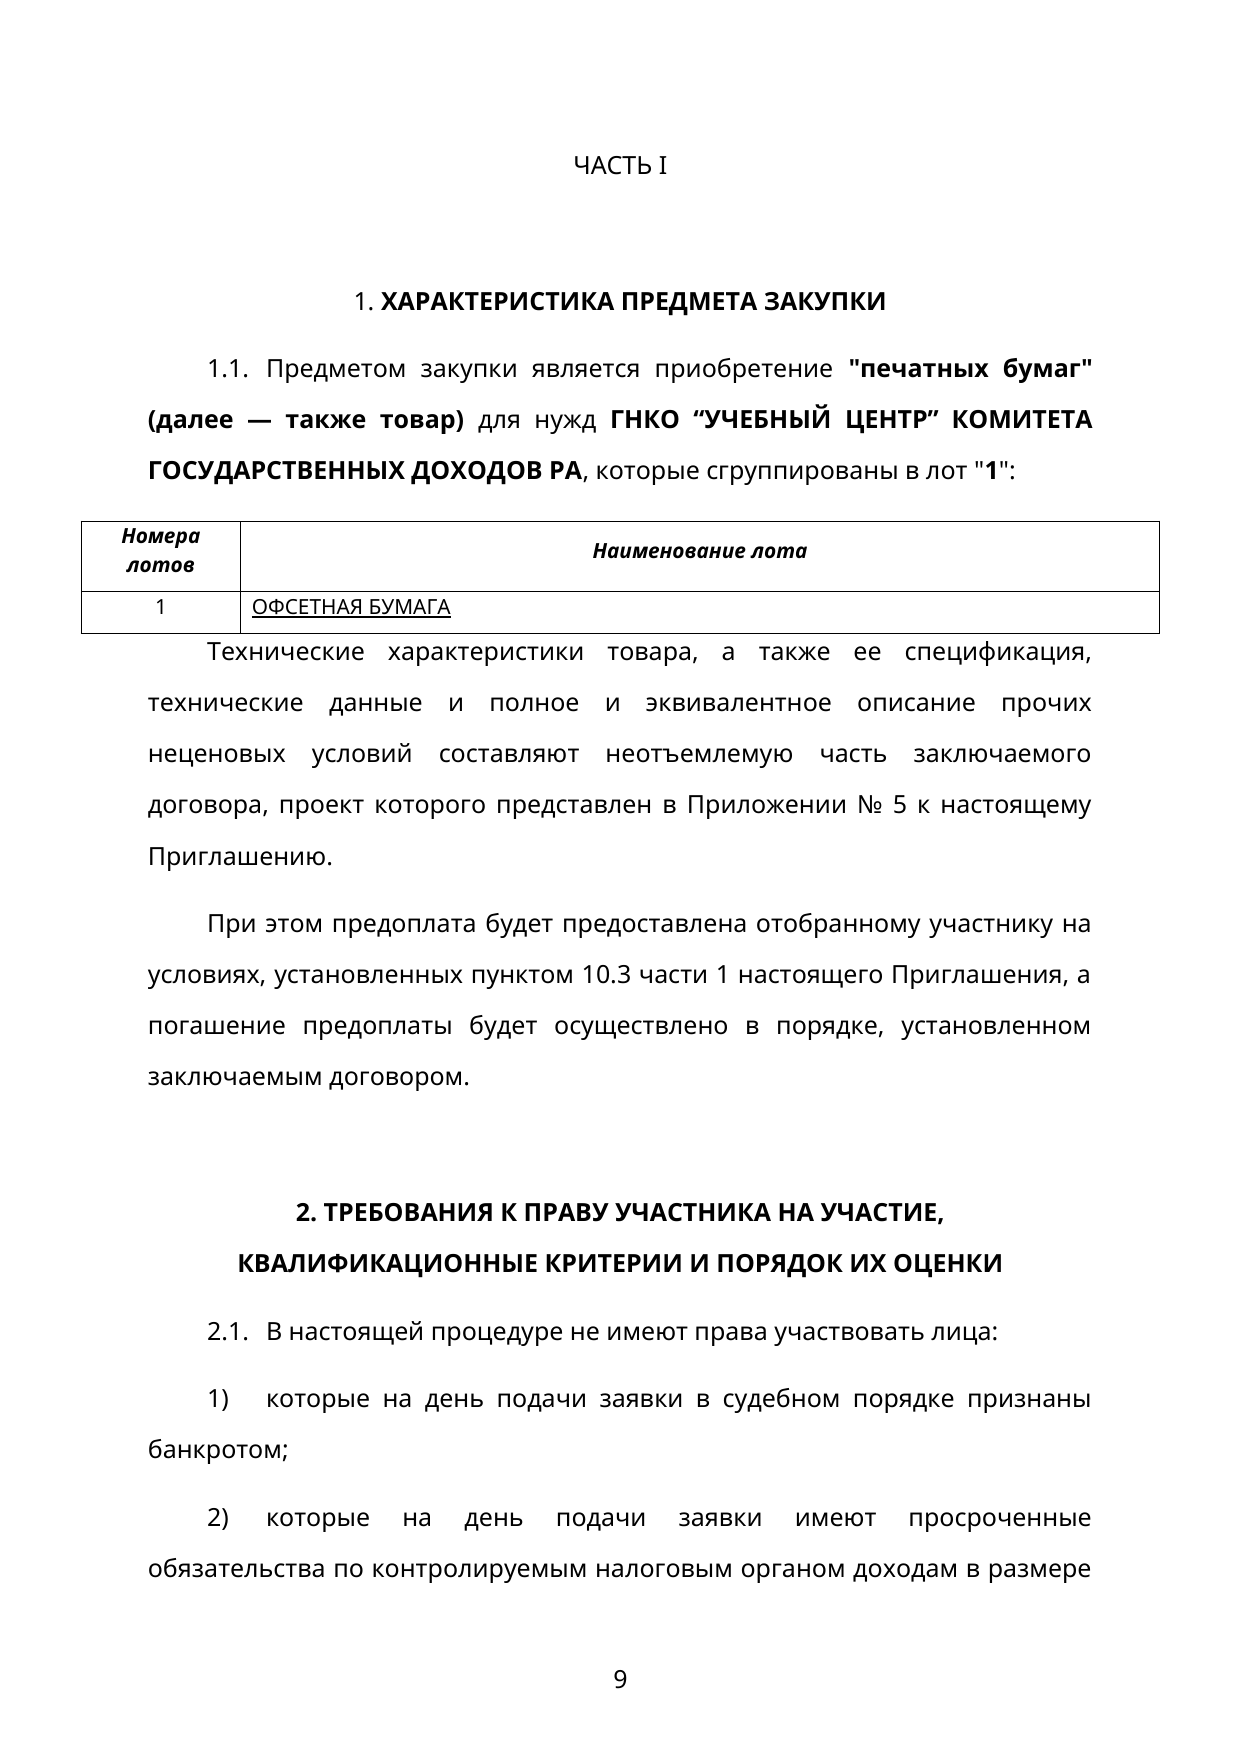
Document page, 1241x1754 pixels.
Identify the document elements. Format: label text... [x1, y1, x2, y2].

table_cell 1 [82, 592, 240, 633]
subtitle 1.1. Предметом закупки является приобретение "печатных бумаг" (далее — также товар) для нужд ГНКО “УЧЕБНЫЙ ЦЕНТР” КОМИТЕТА ГОСУДАРСТВЕННЫХ ДОХОДОВ РА, которые сгруппированы в лот "1": [148, 351, 1092, 487]
text 2.1. В настоящей процедуре не имеют права участвовать лица: [148, 1313, 1092, 1347]
table_header Номера лотов [82, 522, 240, 591]
text При этом предоплата будет предоставлена отобранному участнику на условиях, установленных пунктом 10.3 части 1 настоящего Приглашения, а погашение предоплаты будет осуществлено в порядке, установленном заключаемым договором. [148, 906, 1092, 1093]
text 2. ТРЕБОВАНИЯ К ПРАВУ УЧАСТНИКА НА УЧАСТИЕ, КВАЛИФИКАЦИОННЫЕ КРИТЕРИИ И ПОРЯДОК ИХ ОЦЕНКИ [207, 1194, 1034, 1279]
table_header Наименование лота [241, 522, 1159, 591]
table_cell ОФСЕТНАЯ БУМАГА [241, 592, 1159, 633]
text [148, 1500, 1092, 1585]
text ЧАСТЬ I [148, 148, 1092, 182]
text 1) которые на день подачи заявки в судебном порядке признаны банкротом; [148, 1381, 1092, 1466]
text 1. ХАРАКТЕРИСТИКА ПРЕДМЕТА ЗАКУПКИ [148, 283, 1092, 317]
text Технические характеристики товара, а также ее спецификация, технические данные и полное и эквивалентное описание прочих неценовых условий составляют неотъемлемую часть заключаемого договора, проект которого представлен в Приложении № 5 к настоящему Приглашению. [148, 634, 1092, 872]
